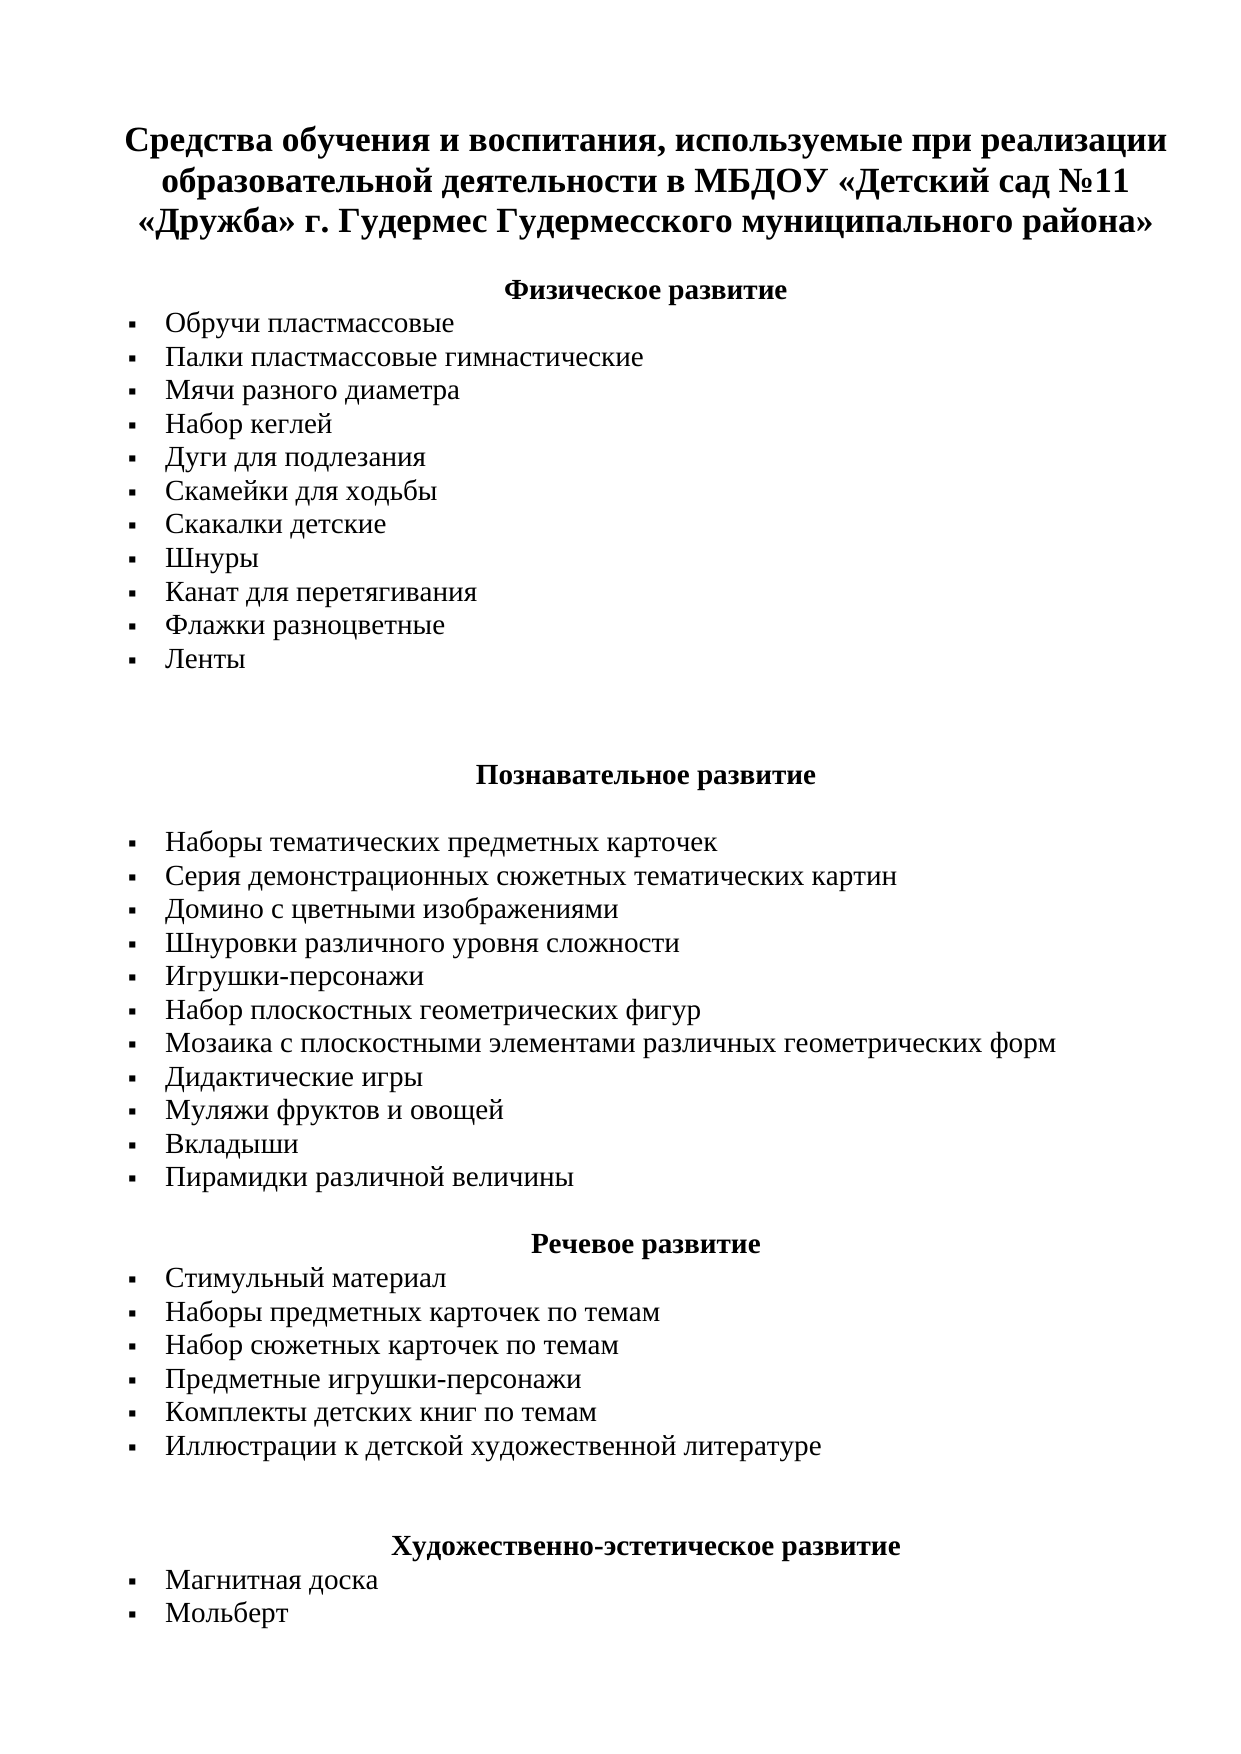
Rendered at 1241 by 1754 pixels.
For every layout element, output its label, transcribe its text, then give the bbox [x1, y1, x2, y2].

list Скакалки детские [127, 507, 1173, 540]
list Обручи пластмассовые [127, 305, 1173, 339]
list Мозаика с плоскостными элементами различных геометрических форм [127, 1025, 1173, 1059]
list Серия демонстрационных сюжетных тематических картин [127, 858, 1173, 891]
list Магнитная доска [127, 1562, 1173, 1596]
text Средства обучения и воспитания, используемые при реализации образовательной деятельности в МБДОУ «Детский сад №11 «Дружба» г. Гудермес Гудермесского муниципального района» [118, 118, 1173, 241]
list Шнуры [127, 540, 1173, 574]
list Ленты [127, 641, 1173, 674]
list Стимульный материал [127, 1260, 1173, 1294]
list Иллюстрации к детской художественной литературе [127, 1428, 1173, 1461]
list Предметные игрушки-персонажи [127, 1361, 1173, 1394]
list Комплекты детских книг по темам [127, 1394, 1173, 1428]
list Набор плоскостных геометрических фигур [127, 992, 1173, 1025]
text Физическое развитие [118, 272, 1173, 305]
list Набор сюжетных карточек по темам [127, 1327, 1173, 1361]
list Домино с цветными изображениями [127, 891, 1173, 925]
list Дуги для подлезания [127, 439, 1173, 473]
list Вкладыши [127, 1126, 1173, 1159]
text Речевое развитие [118, 1227, 1173, 1260]
list Наборы предметных карточек по темам [127, 1294, 1173, 1327]
list Канат для перетягивания [127, 574, 1173, 607]
list Палки пластмассовые гимнастические [127, 339, 1173, 372]
list Мячи разного диаметра [127, 372, 1173, 406]
list Флажки разноцветные [127, 607, 1173, 641]
text Художественно-эстетическое развитие [118, 1528, 1173, 1562]
list Пирамидки различной величины [127, 1159, 1173, 1193]
list Набор кеглей [127, 406, 1173, 439]
list Скамейки для ходьбы [127, 473, 1173, 507]
list Игрушки-персонажи [127, 958, 1173, 992]
list Шнуровки различного уровня сложности [127, 925, 1173, 958]
text Познавательное развитие [118, 757, 1173, 791]
list Наборы тематических предметных карточек [127, 824, 1173, 858]
list Мольберт [127, 1596, 1173, 1629]
list Муляжи фруктов и овощей [127, 1092, 1173, 1126]
list Дидактические игры [127, 1059, 1173, 1092]
